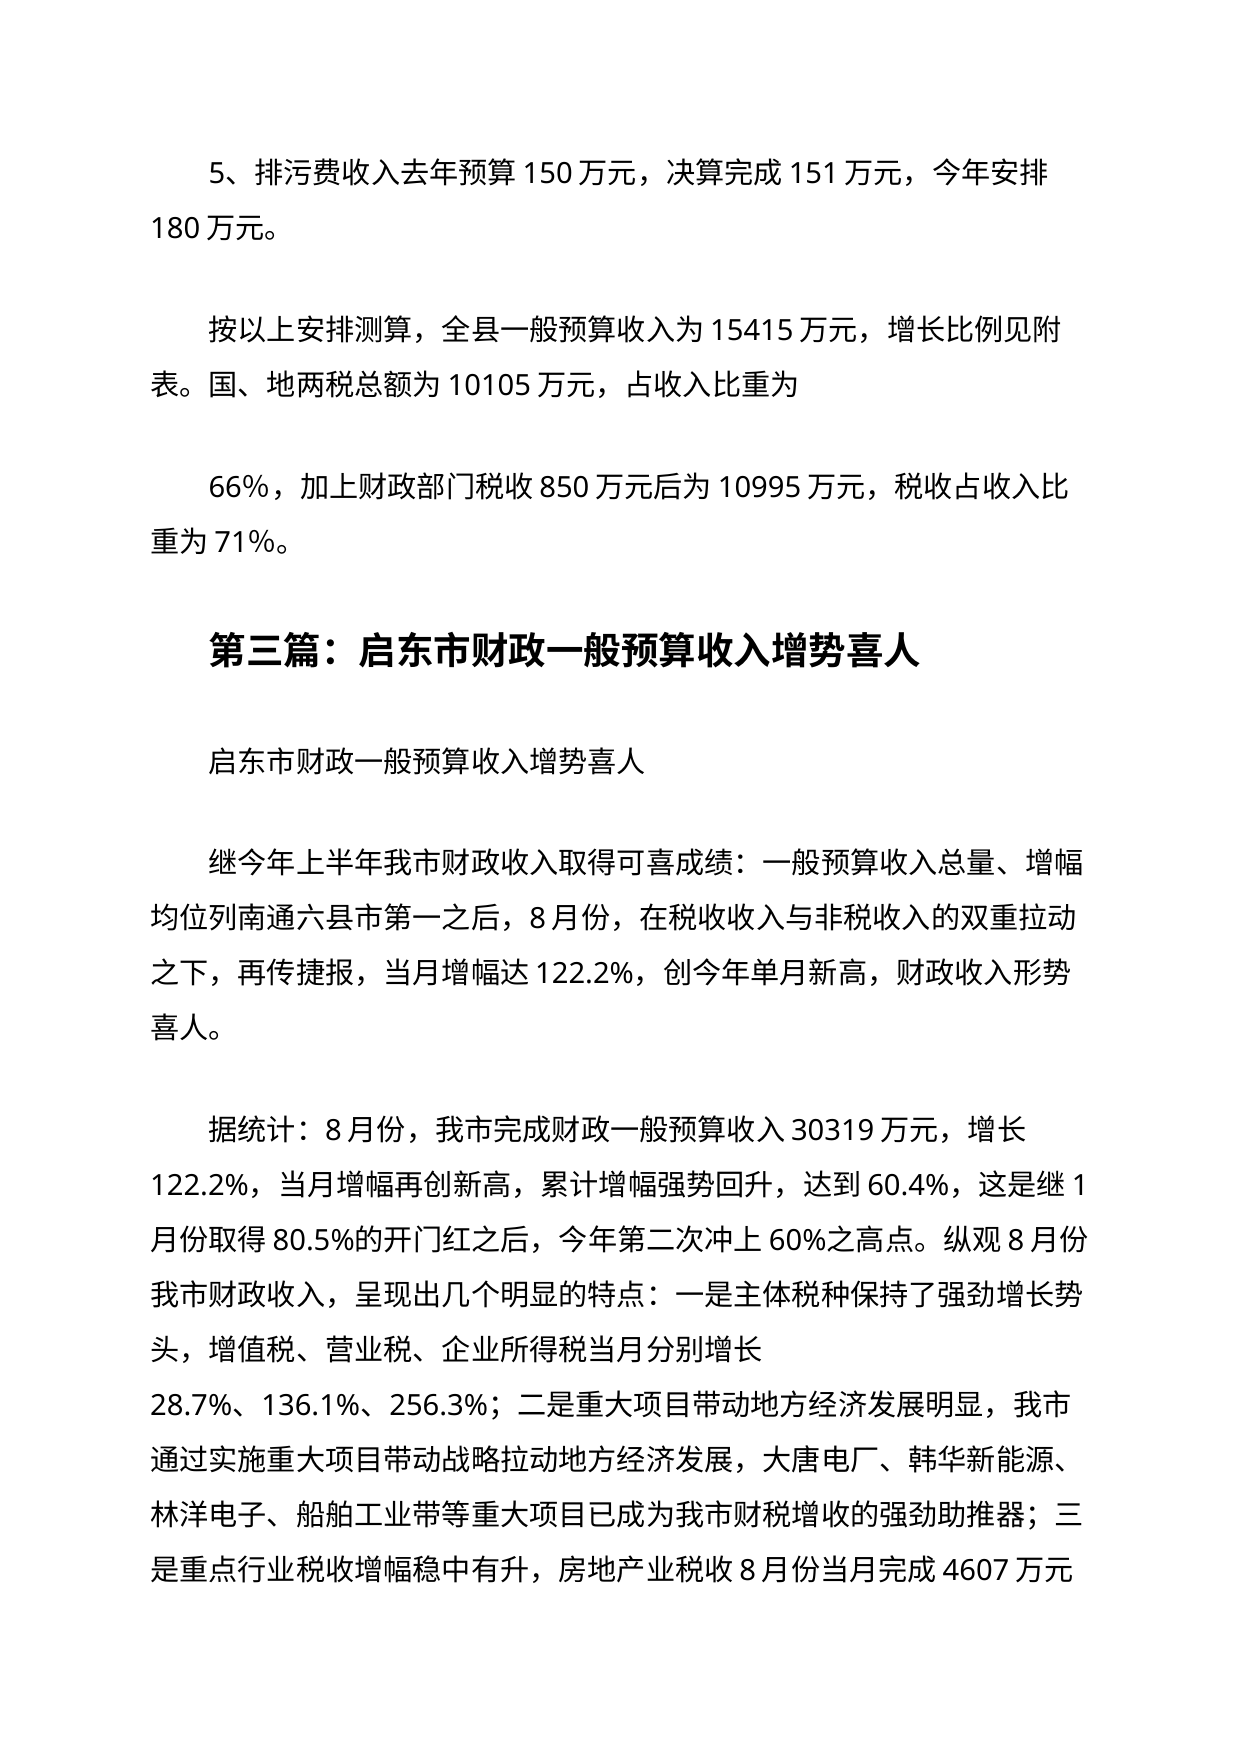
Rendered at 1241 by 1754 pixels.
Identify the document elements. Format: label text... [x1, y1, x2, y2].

text 第三篇：启东市财政一般预算收入增势喜人 [150, 621, 1090, 675]
text 5、排污费收入去年预算150万元，决算完成151万元，今年安排180万元。 [150, 150, 1090, 247]
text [150, 1107, 1090, 1589]
text 按以上安排测算，全县一般预算收入为15415万元，增长比例见附表。国、地两税总额为10105万元，占收入比重为 [150, 307, 1090, 404]
text 启东市财政一般预算收入增势喜人 [150, 738, 1090, 781]
text 66％，加上财政部门税收850万元后为10995万元，税收占收入比重为71％。 [150, 464, 1090, 561]
text 继今年上半年我市财政收入取得可喜成绩：一般预算收入总量、增幅均位列南通六县市第一之后，8月份，在税收收入与非税收入的双重拉动之下，再传捷报，当月增幅达122.2%，创今年单月新高，财政收入形势喜人。 [150, 840, 1090, 1047]
